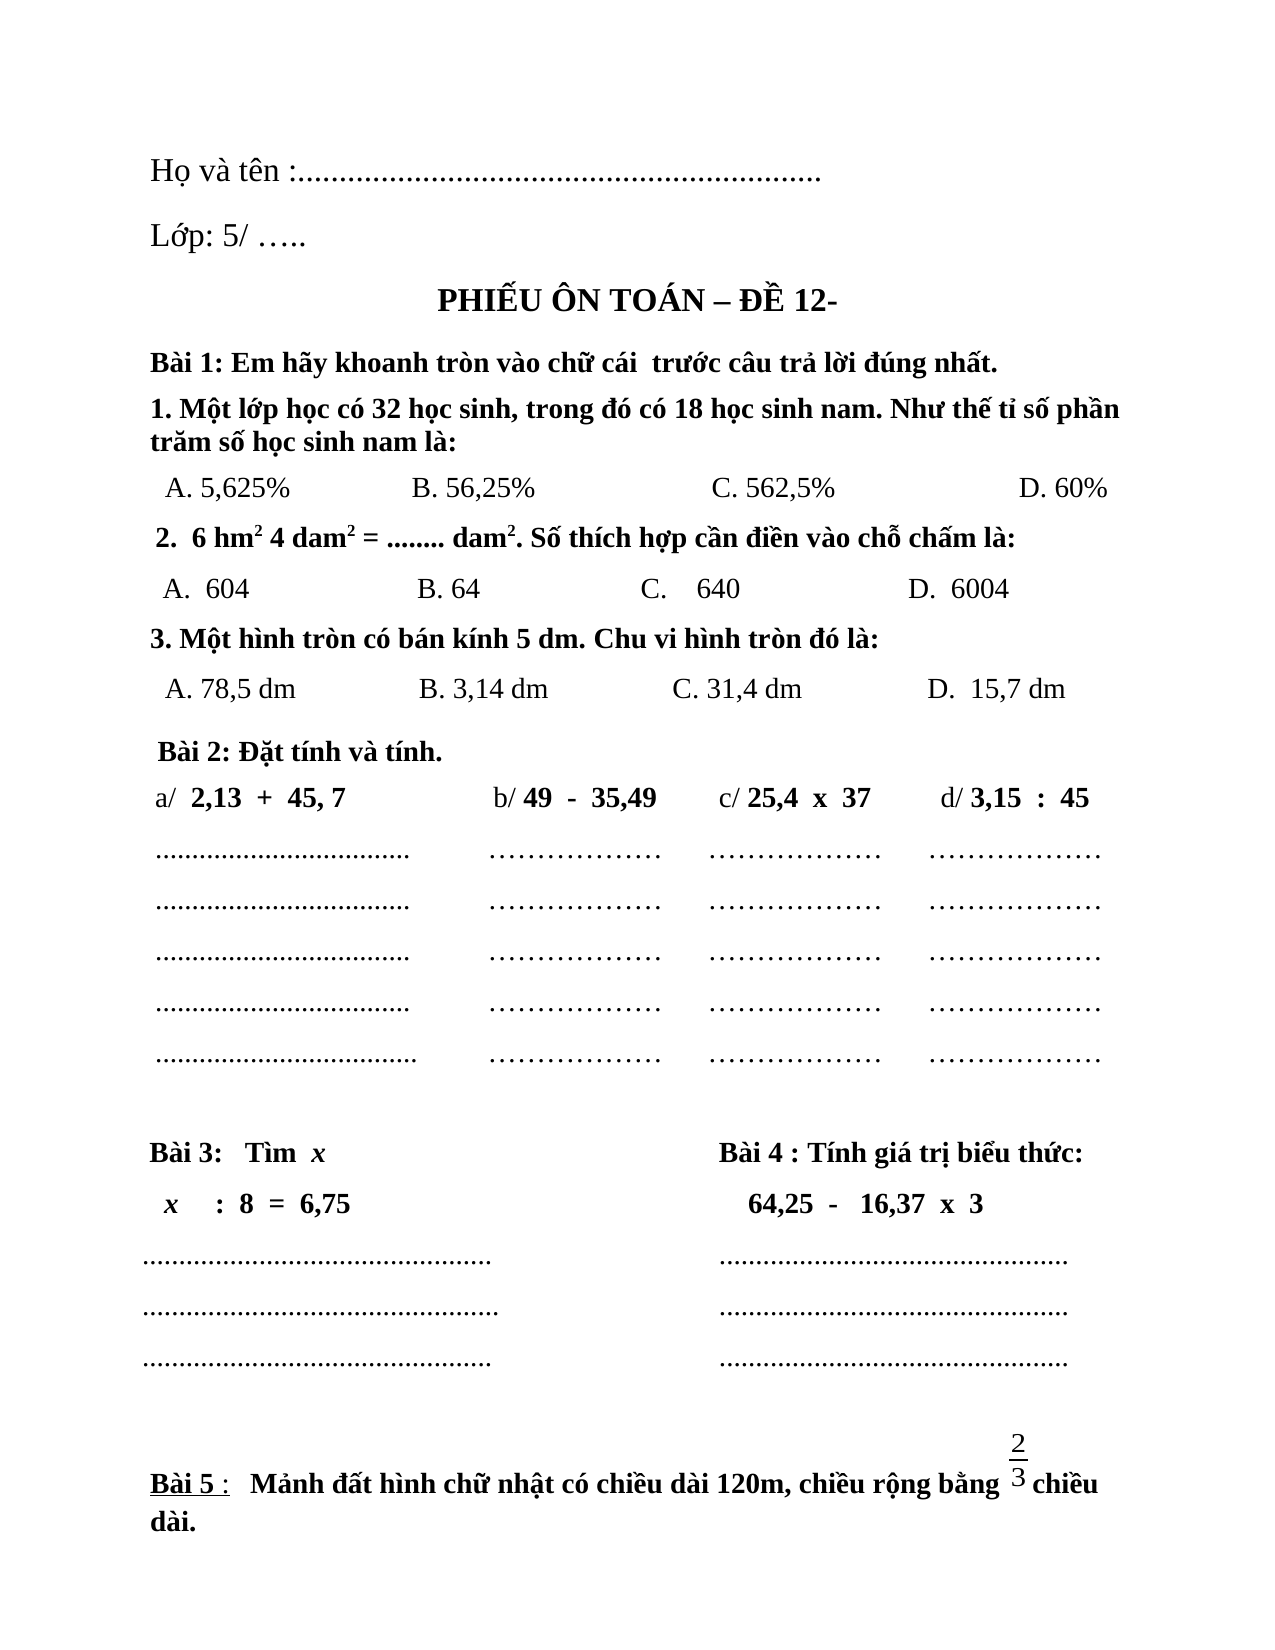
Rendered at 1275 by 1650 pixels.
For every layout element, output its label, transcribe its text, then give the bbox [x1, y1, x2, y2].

text ................................................. ................................................ [76, 1288, 1125, 1321]
text ................................................ ................................................ [76, 1339, 1125, 1372]
text A. 78,5 dm B. 3,14 dm C. 31,4 dm D. 15,7 dm [150, 672, 1125, 705]
text Bài 3: Tìm x Bài 4 : Tính giá trị biểu thức: [76, 1135, 1125, 1168]
table_header d/ 3,15 : 45 ……………… ……………… ……………… ……………… ……………… [905, 768, 1125, 1073]
table_header b/ 49 - 35,49 ……………… ……………… ……………… ……………… ……………… [465, 768, 685, 1073]
text Bài 5 : Mảnh đất hình chữ nhật có chiều dài 120m, chiều rộng bằng chiều dài. [150, 1428, 1125, 1538]
text Họ và tên :............................................................... [150, 150, 1125, 188]
text PHIẾU ÔN TOÁN – ĐỀ 12- [150, 280, 1125, 318]
text Bài 1: Em hãy khoanh tròn vào chữ cái trước câu trả lời đúng nhất. [150, 345, 1125, 378]
text 2. 6 hm2 4 dam2 = ........ dam2. Số thích hợp cần điền vào chỗ chấm là: [75, 521, 1125, 554]
text 3. Một hình tròn có bán kính 5 dm. Chu vi hình tròn đó là: [150, 621, 1125, 655]
text Lớp: 5/ ….. [150, 215, 1125, 253]
text Bài 2: Đặt tính và tính. [150, 734, 1125, 768]
text ................................................ ................................................ [76, 1237, 1125, 1270]
table_header a/ 2,13 + 45, 7 ................................... ................................... ................................... ................................... .................................... [144, 768, 465, 1073]
text 1. Một lớp học có 32 học sinh, trong đó có 18 học sinh nam. Như thế tỉ số phần trăm số học sinh nam là: [150, 391, 1125, 458]
text A. 604 B. 64 C. 640 D. 6004 [75, 571, 1125, 604]
text x : 8 = 6,75 64,25 - 16,37 x 3 [76, 1186, 1125, 1219]
table_header c/ 25,4 x 37 ……………… ……………… ……………… ……………… ……………… [685, 768, 905, 1073]
text A. 5,625% B. 56,25% C. 562,5% D. 60% [150, 470, 1125, 504]
